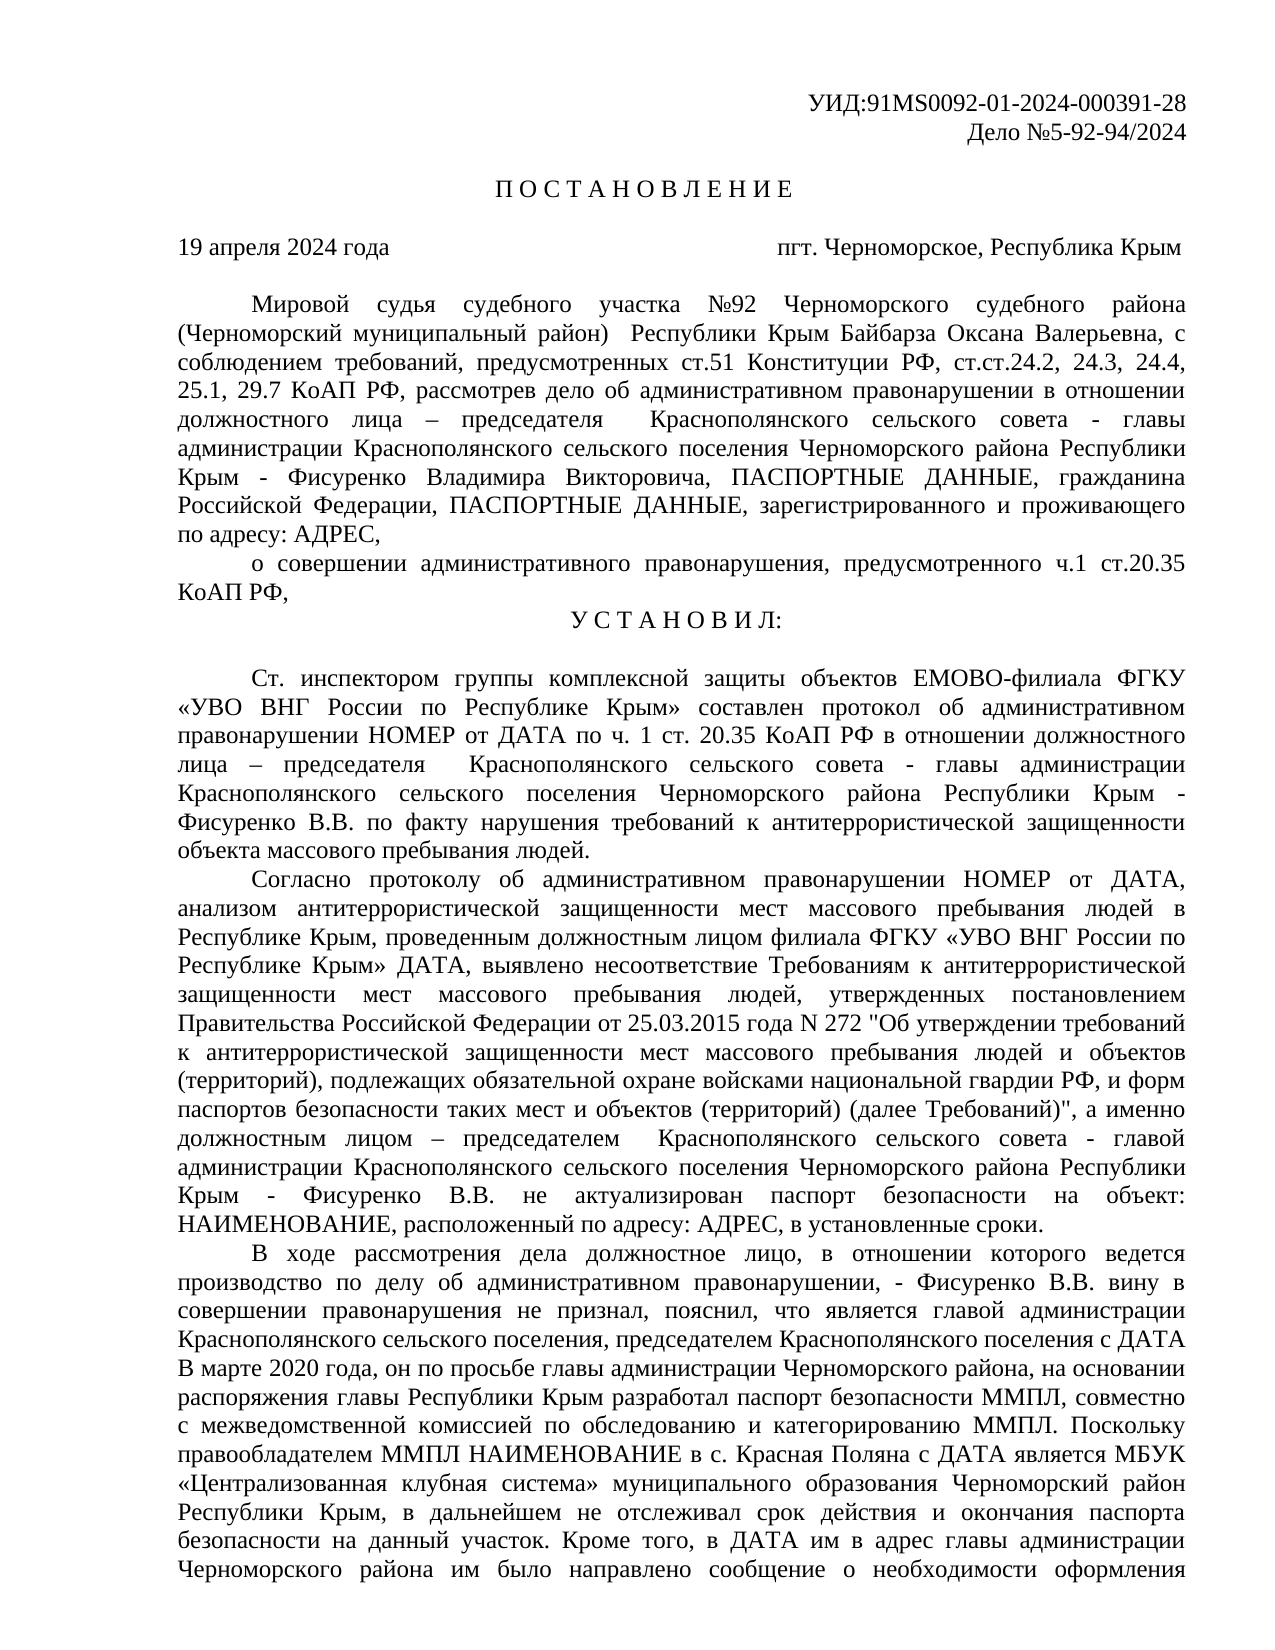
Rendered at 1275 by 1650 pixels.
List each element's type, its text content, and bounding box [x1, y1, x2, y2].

text Мировой судья судебного участка №92 Черноморского судебного района (Черноморский муниципальный район) Республики Крым Байбарза Оксана Валерьевна, с соблюдением требований, предусмотренных ст.51 Конституции РФ, ст.ст.24.2, 24.3, 24.4, 25.1, 29.7 КоАП РФ, рассмотрев дело об административном правонарушении в отношении должностного лица – председателя Краснополянского сельского совета - главы администрации Краснополянского сельского поселения Черноморского района Республики Крым - Фисуренко Владимира Викторовича, ПАСПОРТНЫЕ ДАННЫЕ, гражданина Российской Федерации, ПАСПОРТНЫЕ ДАННЫЕ, зарегистрированного и проживающего по адресу: АДРЕС, [177, 289, 1186, 548]
text Дело №5-92-94/2024 [177, 117, 1186, 145]
text о совершении административного правонарушения, предусмотренного ч.1 ст.20.35 КоАП РФ, [177, 548, 1186, 605]
text П О С Т А Н О В Л Е Н И Е [177, 174, 1186, 203]
text У С Т А Н О В И Л: [177, 605, 1186, 634]
text УИД:91MS0092-01-2024-000391-28 [177, 88, 1186, 117]
text Согласно протоколу об административном правонарушении НОМЕР от ДАТА, анализом антитеррористической защищенности мест массового пребывания людей в Республике Крым, проведенным должностным лицом филиала ФГКУ «УВО ВНГ России по Республике Крым» ДАТА, выявлено несоответствие Требованиям к антитеррористической защищенности мест массового пребывания людей, утвержденных постановлением Правительства Российской Федерации от 25.03.2015 года N 272 "Об утверждении требований к антитеррористической защищенности мест массового пребывания людей и объектов (территорий), подлежащих обязательной охране войсками национальной гвардии РФ, и форм паспортов безопасности таких мест и объектов (территорий) (далее Требований)", а именно должностным лицом – председателем Краснополянского сельского совета - главой администрации Краснополянского сельского поселения Черноморского района Республики Крым - Фисуренко В.В. не актуализирован паспорт безопасности на объект: НАИМЕНОВАНИЕ, расположенный по адресу: АДРЕС, в установленные сроки. [177, 864, 1186, 1238]
text Ст. инспектором группы комплексной защиты объектов ЕМОВО-филиала ФГКУ «УВО ВНГ России по Республике Крым» составлен протокол об административном правонарушении НОМЕР от ДАТА по ч. 1 ст. 20.35 КоАП РФ в отношении должностного лица – председателя Краснополянского сельского совета - главы администрации Краснополянского сельского поселения Черноморского района Республики Крым - Фисуренко В.В. по факту нарушения требований к антитеррористической защищенности объекта массового пребывания людей. [177, 663, 1186, 864]
text 19 апреля 2024 года пгт. Черноморское, Республика Крым [177, 232, 1186, 260]
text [177, 1238, 1186, 1583]
